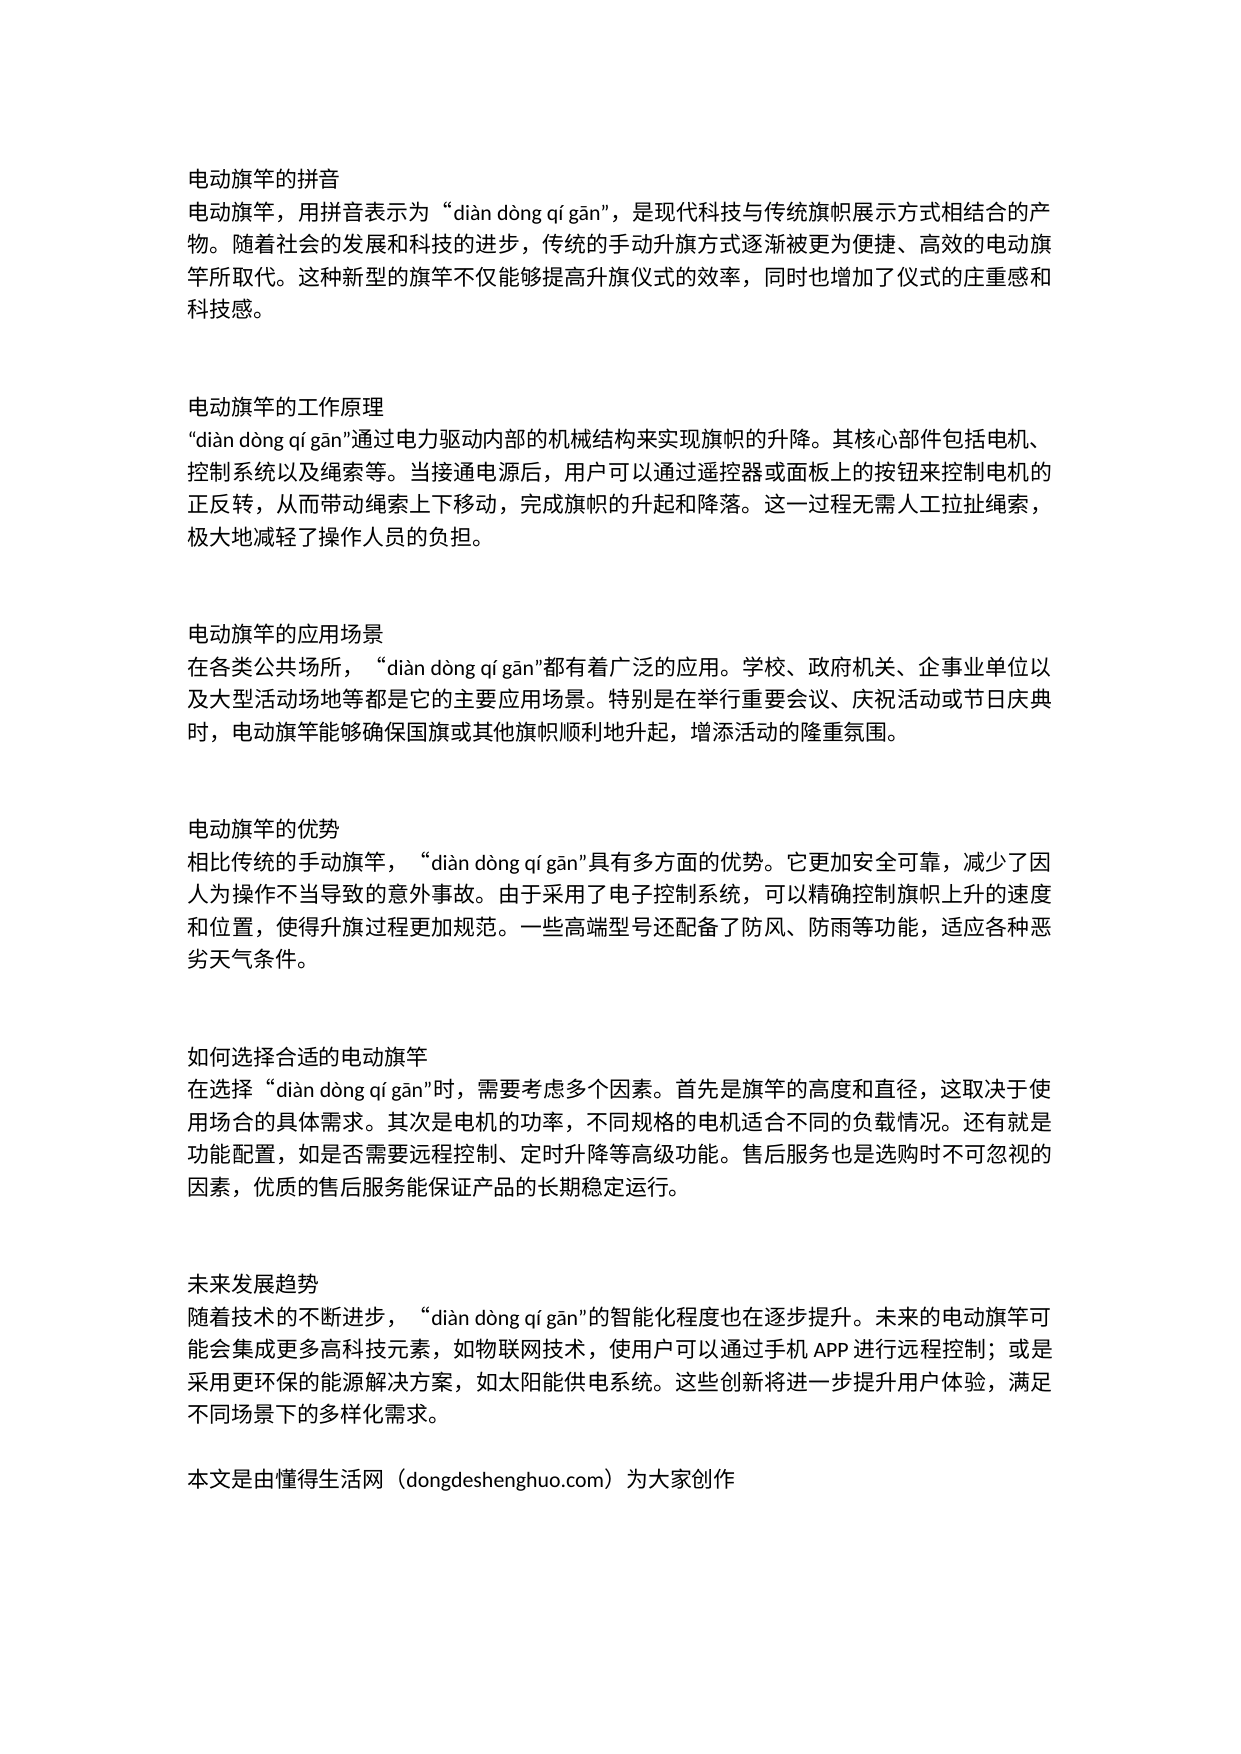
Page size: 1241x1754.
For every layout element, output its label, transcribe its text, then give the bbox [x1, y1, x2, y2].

text 电动旗竿的应用场景 [187, 617, 1053, 649]
text 如何选择合适的电动旗竿 [187, 1039, 1053, 1072]
text 电动旗竿，用拼音表示为“diàn dòng qí gān”，是现代科技与传统旗帜展示方式相结合的产物。随着社会的发展和科技的进步，传统的手动升旗方式逐渐被更为便捷、高效的电动旗竿所取代。这种新型的旗竿不仅能够提高升旗仪式的效率，同时也增加了仪式的庄重感和科技感。 [187, 194, 1053, 324]
text 相比传统的手动旗竿，“diàn dòng qí gān”具有多方面的优势。它更加安全可靠，减少了因人为操作不当导致的意外事故。由于采用了电子控制系统，可以精确控制旗帜上升的速度和位置，使得升旗过程更加规范。一些高端型号还配备了防风、防雨等功能，适应各种恶劣天气条件。 [187, 844, 1053, 974]
text 电动旗竿的拼音 [187, 162, 1053, 194]
text 本文是由懂得生活网（dongdeshenghuo.com）为大家创作 [187, 1462, 1053, 1494]
text 随着技术的不断进步，“diàn dòng qí gān”的智能化程度也在逐步提升。未来的电动旗竿可能会集成更多高科技元素，如物联网技术，使用户可以通过手机APP进行远程控制；或是采用更环保的能源解决方案，如太阳能供电系统。这些创新将进一步提升用户体验，满足不同场景下的多样化需求。 [187, 1299, 1053, 1429]
text 在选择“diàn dòng qí gān”时，需要考虑多个因素。首先是旗竿的高度和直径，这取决于使用场合的具体需求。其次是电机的功率，不同规格的电机适合不同的负载情况。还有就是功能配置，如是否需要远程控制、定时升降等高级功能。售后服务也是选购时不可忽视的因素，优质的售后服务能保证产品的长期稳定运行。 [187, 1072, 1053, 1202]
text 电动旗竿的工作原理 [187, 389, 1053, 422]
text 未来发展趋势 [187, 1267, 1053, 1299]
text “diàn dòng qí gān”通过电力驱动内部的机械结构来实现旗帜的升降。其核心部件包括电机、控制系统以及绳索等。当接通电源后，用户可以通过遥控器或面板上的按钮来控制电机的正反转，从而带动绳索上下移动，完成旗帜的升起和降落。这一过程无需人工拉扯绳索，极大地减轻了操作人员的负担。 [187, 422, 1053, 552]
text 电动旗竿的优势 [187, 812, 1053, 844]
text 在各类公共场所，“diàn dòng qí gān”都有着广泛的应用。学校、政府机关、企事业单位以及大型活动场地等都是它的主要应用场景。特别是在举行重要会议、庆祝活动或节日庆典时，电动旗竿能够确保国旗或其他旗帜顺利地升起，增添活动的隆重氛围。 [187, 649, 1053, 747]
